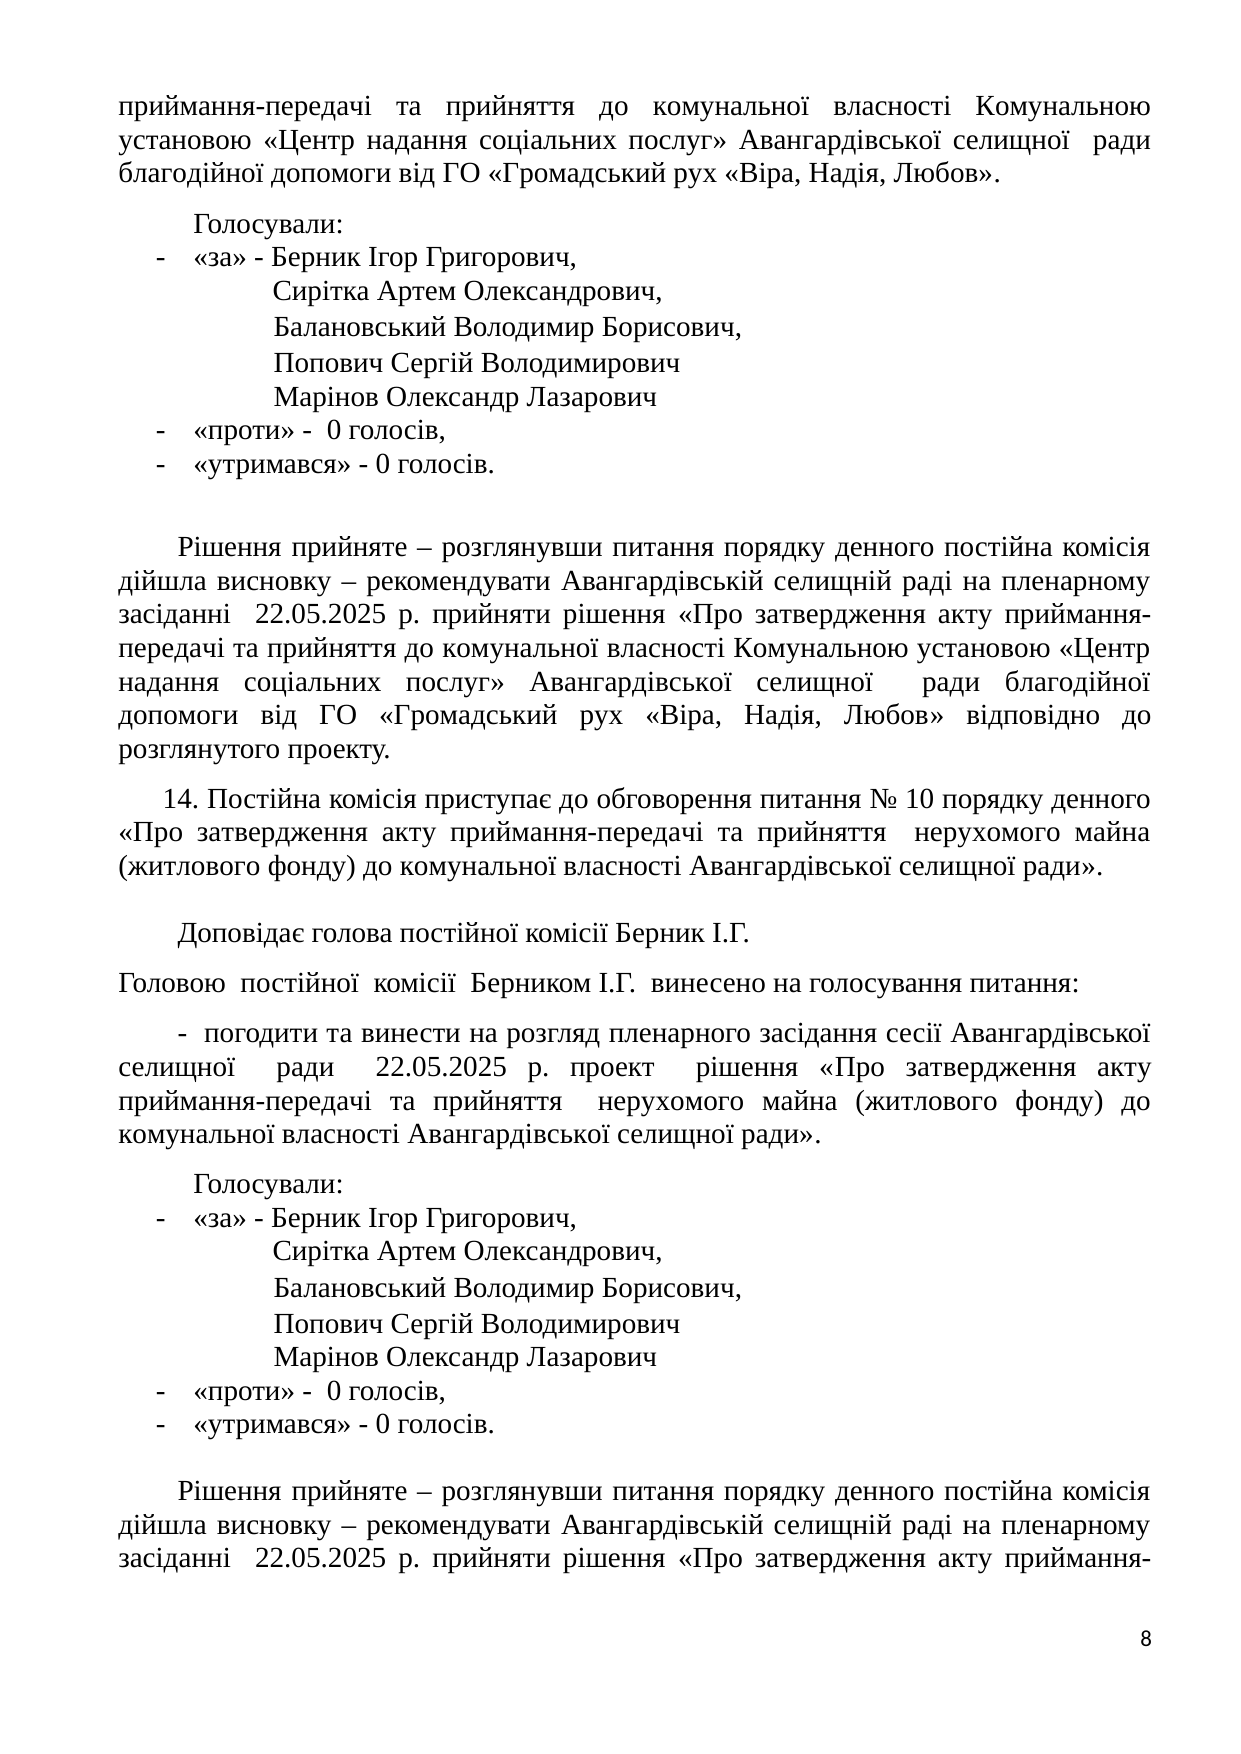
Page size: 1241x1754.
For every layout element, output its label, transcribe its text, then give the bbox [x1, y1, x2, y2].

list Балановський Володимир Борисович, [193, 1270, 1152, 1303]
list «проти» - 0 голосів, [156, 1373, 1152, 1406]
list Попович Сергій Володимирович [193, 345, 1152, 379]
list Марінов Олександр Лазарович [193, 379, 1152, 412]
text Рішення прийняте – розглянувши питання порядку денного постійна комісія дійшла висновку – рекомендувати Авангардівській селищній раді на пленарному засіданні 22.05.2025 р. прийняти рішення «Про затвердження акту приймання-передачі та прийняття до комунальної власності Комунальною установою «Центр надання соціальних послуг» Авангардівської селищної ради благодійної допомоги від ГО «Громадський рух «Віра, Надія, Любов» відповідно до розглянутого проекту. [118, 529, 1152, 764]
list Балановський Володимир Борисович, [193, 309, 1152, 343]
text Головою постійної комісії Берником І.Г. винесено на голосування питання: [118, 965, 1152, 999]
list Голосували: [193, 206, 1152, 239]
list «за» - Берник Ігор Григорович, [156, 239, 1152, 273]
text Сирітка Артем Олександрович, [156, 273, 1152, 306]
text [118, 88, 1152, 189]
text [118, 1473, 1152, 1574]
list Доповідає голова постійної комісії Берник І.Г. [118, 915, 1152, 949]
list Попович Сергій Володимирович [193, 1306, 1152, 1339]
list «утримався» - 0 голосів. [156, 1406, 1152, 1440]
text Сирітка Артем Олександрович, [156, 1233, 1152, 1267]
list Марінов Олександр Лазарович [193, 1339, 1152, 1373]
text - погодити та винести на розгляд пленарного засідання сесії Авангардівської селищної ради 22.05.2025 р. проект рішення «Про затвердження акту приймання-передачі та прийняття нерухомого майна (житлового фонду) до комунальної власності Авангардівської селищної ради». [118, 1016, 1152, 1150]
list 14. Постійна комісія приступає до обговорення питання № 10 порядку денного «Про затвердження акту приймання-передачі та прийняття нерухомого майна (житлового фонду) до комунальної власності Авангардівської селищної ради». [118, 781, 1152, 882]
list «проти» - 0 голосів, [156, 412, 1152, 446]
list Голосували: [193, 1166, 1152, 1200]
list «за» - Берник Ігор Григорович, [156, 1200, 1152, 1233]
list «утримався» - 0 голосів. [156, 446, 1152, 479]
